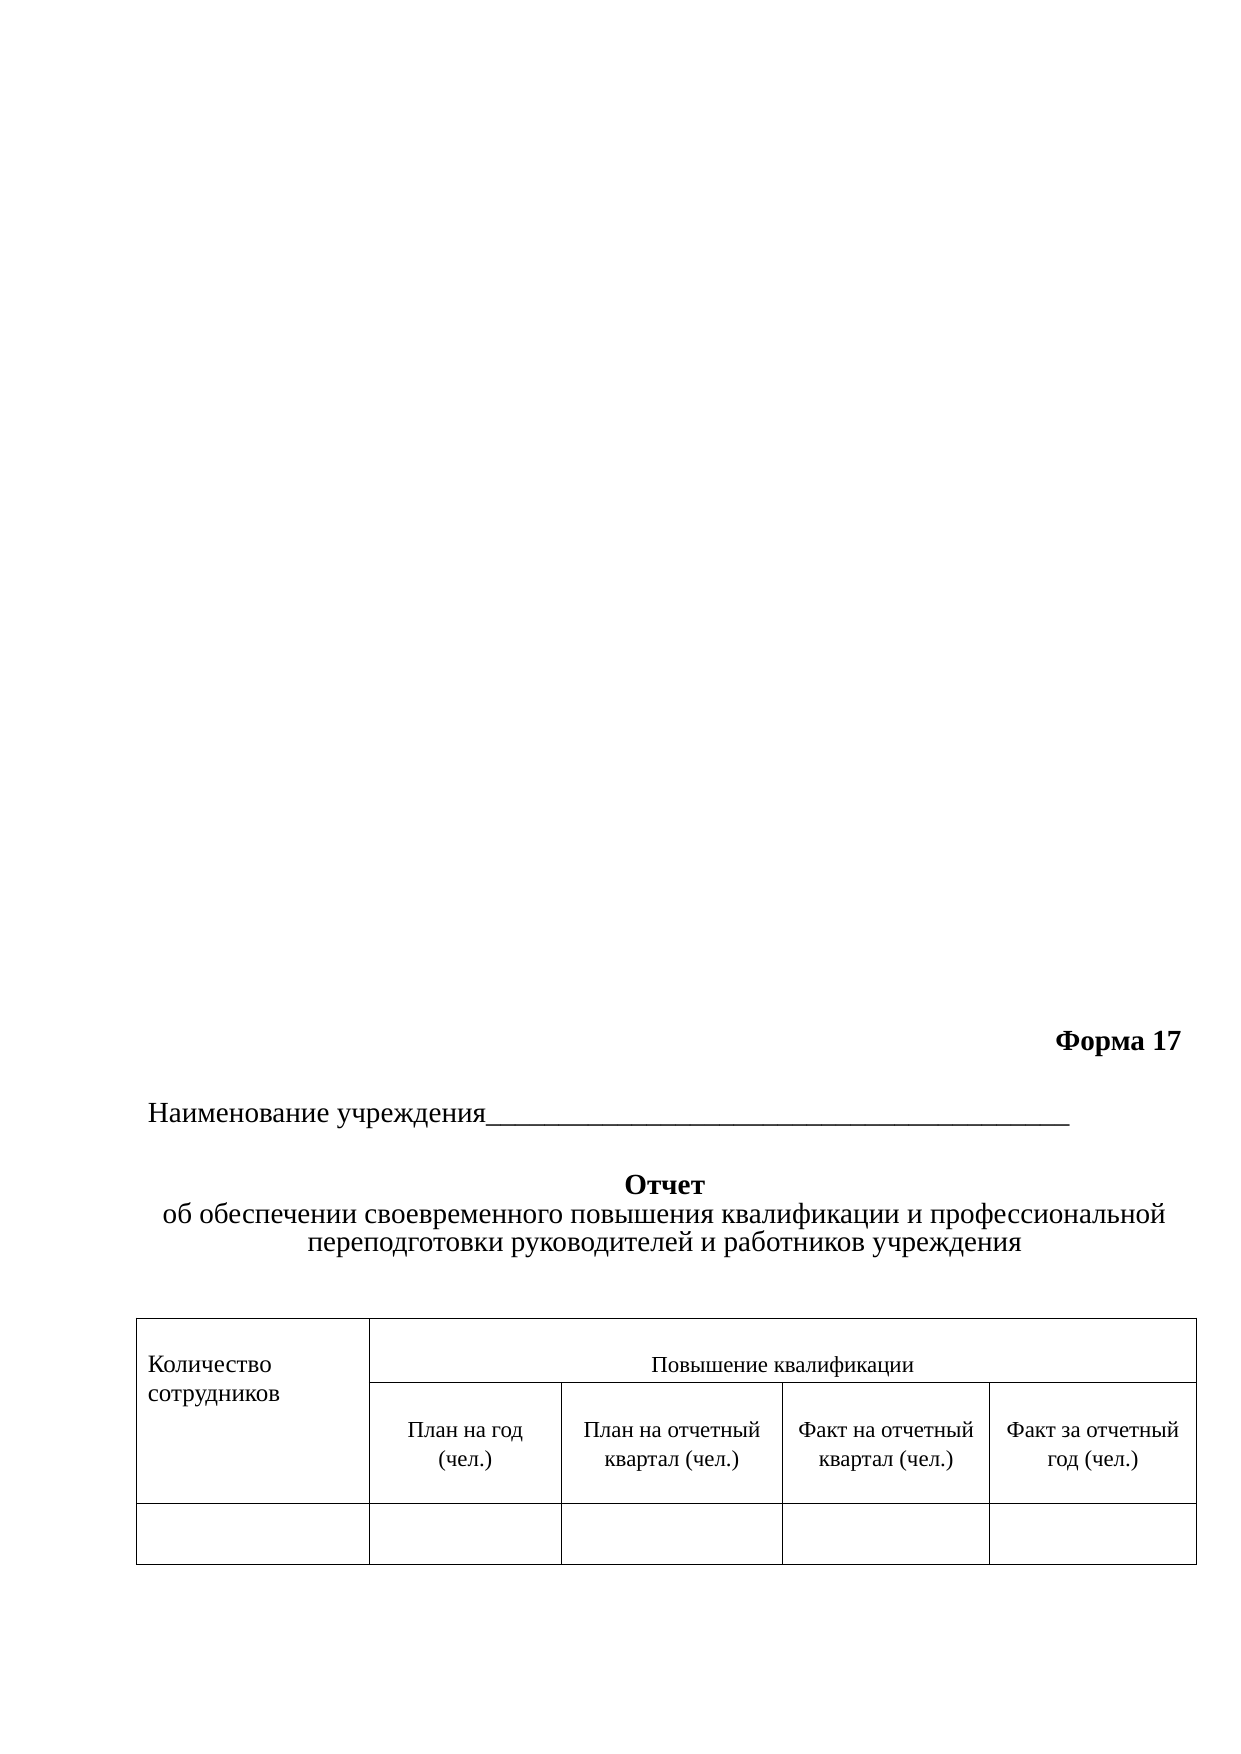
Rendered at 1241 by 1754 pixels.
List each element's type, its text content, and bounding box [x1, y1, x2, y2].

table_header Количество сотрудников [137, 1319, 369, 1503]
table_cell [562, 1504, 782, 1564]
text Форма 17 [148, 1027, 1181, 1056]
table_cell Факт на отчетный квартал (чел.) [783, 1383, 989, 1503]
table_cell Факт за отчетный год (чел.) [990, 1383, 1196, 1503]
text Наименование учреждения________________________________________ [148, 1100, 1181, 1128]
table_cell [370, 1504, 561, 1564]
table_header Повышение квалификации [370, 1319, 1196, 1382]
table_cell [137, 1504, 369, 1564]
table_cell [990, 1504, 1196, 1564]
table_cell [783, 1504, 989, 1564]
table_cell План на год (чел.) [370, 1383, 561, 1503]
table_cell План на отчетный квартал (чел.) [562, 1383, 782, 1503]
text Отчет об обеспечении своевременного повышения квалификации и профессиональной переподготовки руководителей и работников учреждения [148, 1172, 1181, 1258]
